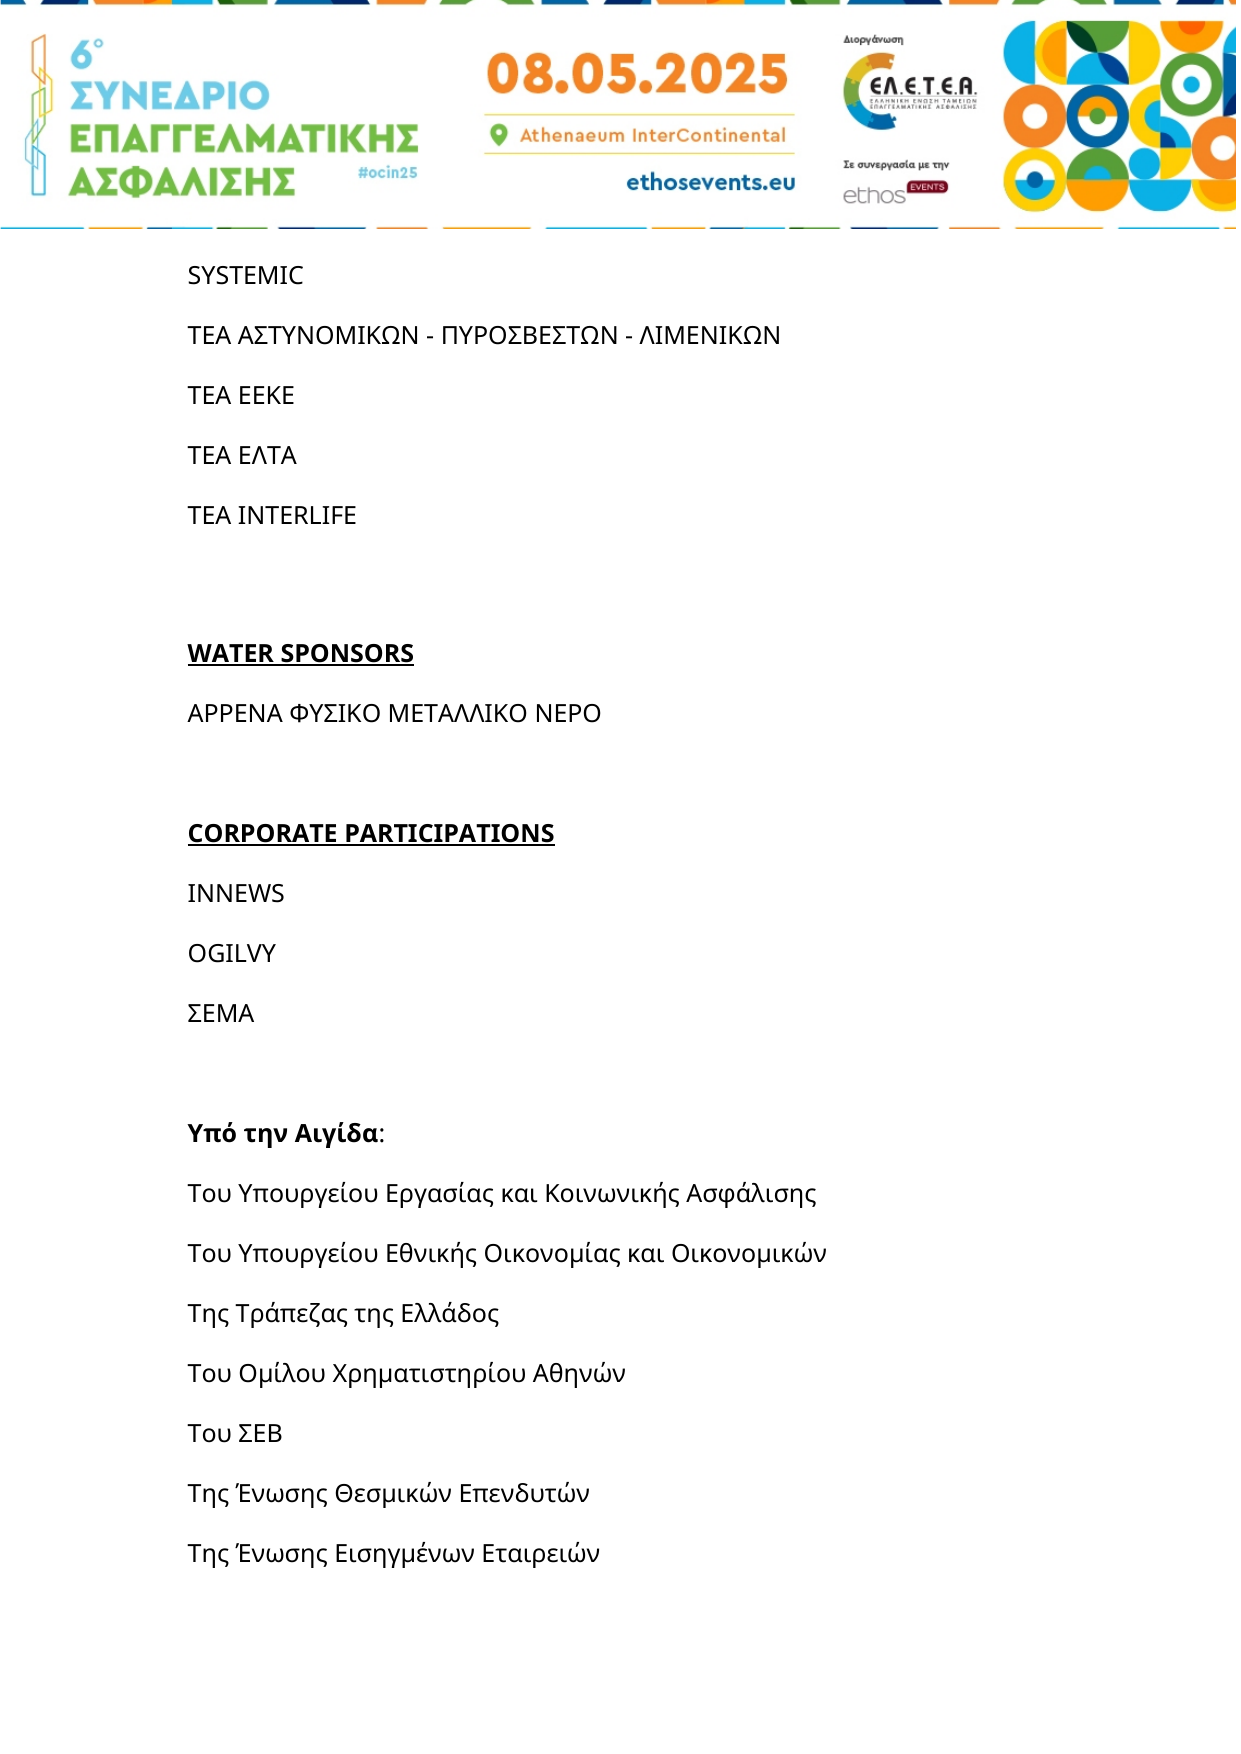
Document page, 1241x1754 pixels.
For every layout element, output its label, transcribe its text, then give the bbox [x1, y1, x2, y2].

text OGILVY [187, 936, 1053, 970]
text ΤΕΑ ΕΕΚΕ [187, 377, 1053, 411]
text ΤΕΑ INTERLIFE [187, 497, 1053, 531]
text ΤΕΑ ΑΣΤΥΝΟΜΙΚΩΝ - ΠΥΡΟΣΒΕΣΤΩΝ - ΛΙΜΕΝΙΚΩΝ [187, 317, 1053, 351]
text Υπό την Αιγίδα: [187, 1116, 1053, 1150]
picture [0, 0, 1236, 228]
text Του ΣΕΒ [187, 1416, 1053, 1450]
text Της Ένωσης Θεσμικών Επενδυτών [187, 1476, 1053, 1510]
text WATER SPONSORS [187, 557, 1053, 670]
text Του Ομίλου Χρηματιστηρίου Αθηνών [187, 1356, 1053, 1390]
text ΑΡΡΕΝΑ ΦΥΣΙΚΟ ΜΕΤΑΛΛΙΚΟ ΝΕΡΟ [187, 696, 1053, 730]
text INNEWS [187, 876, 1053, 910]
text ΣΕΜΑ [187, 996, 1053, 1030]
text Του Υπουργείου Εργασίας και Κοινωνικής Ασφάλισης [187, 1176, 1053, 1210]
text SYSTEMIC [187, 228, 1053, 291]
text ΤΕΑ ΕΛΤΑ [187, 437, 1053, 471]
text Της Ένωσης Εισηγμένων Εταιρειών [187, 1536, 1053, 1570]
text Του Υπουργείου Εθνικής Οικονομίας και Οικονομικών [187, 1236, 1053, 1270]
text CORPORATE PARTICIPATIONS [187, 816, 1053, 850]
text Της Τράπεζας της Ελλάδος [187, 1296, 1053, 1330]
